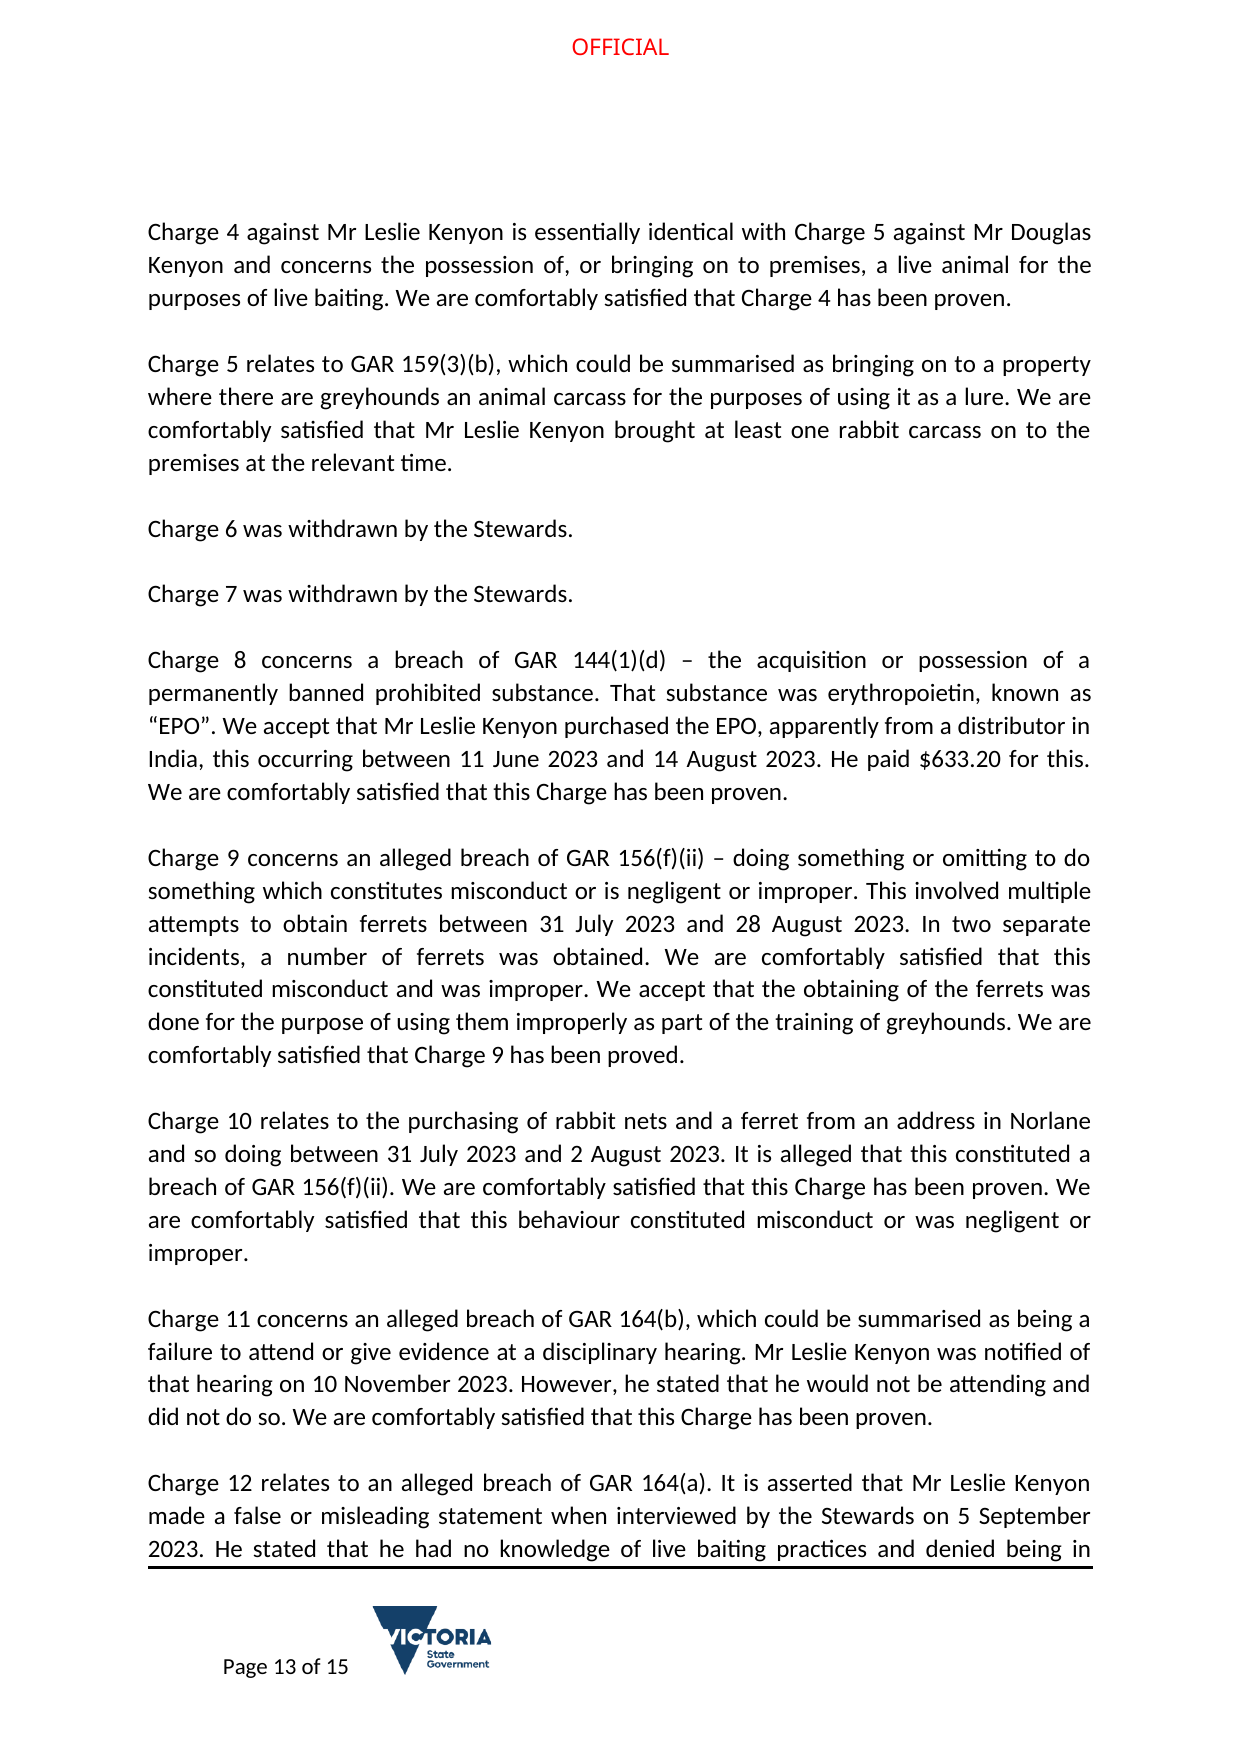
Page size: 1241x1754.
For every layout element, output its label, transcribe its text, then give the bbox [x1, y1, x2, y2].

text Charge 11 concerns an alleged breach of GAR 164(b), which could be summarised as being a failure to attend or give evidence at a disciplinary hearing. Mr Leslie Kenyon was notified of that hearing on 10 November 2023. However, he stated that he would not be attending and did not do so. We are comfortably satisfied that this Charge has been proven. [148, 1303, 1093, 1432]
text Charge 6 was withdrawn by the Stewards. [148, 513, 1093, 543]
picture [372, 1606, 492, 1675]
text Charge 4 against Mr Leslie Kenyon is essentially identical with Charge 5 against Mr Douglas Kenyon and concerns the possession of, or bringing on to premises, a live animal for the purposes of live baiting. We are comfortably satisfied that Charge 4 has been proven. [148, 217, 1093, 313]
text Charge 9 concerns an alleged breach of GAR 156(f)(ii) – doing something or omitting to do something which constitutes misconduct or is negligent or improper. This involved multiple attempts to obtain ferrets between 31 July 2023 and 28 August 2023. In two separate incidents, a number of ferrets was obtained. We are comfortably satisfied that this constituted misconduct and was improper. We accept that the obtaining of the ferrets was done for the purpose of using them improperly as part of the training of greyhounds. We are comfortably satisfied that Charge 9 has been proved. [148, 842, 1093, 1070]
text Charge 7 was withdrawn by the Stewards. [148, 579, 1093, 609]
text Charge 5 relates to GAR 159(3)(b), which could be summarised as bringing on to a property where there are greyhounds an animal carcass for the purposes of using it as a lure. We are comfortably satisfied that Mr Leslie Kenyon brought at least one rabbit carcass on to the premises at the relevant time. [148, 348, 1093, 477]
text Charge 8 concerns a breach of GAR 144(1)(d) – the acquisition or possession of a permanently banned prohibited substance. That substance was erythropoietin, known as “EPO”. We accept that Mr Leslie Kenyon purchased the EPO, apparently from a distributor in India, this occurring between 11 June 2023 and 14 August 2023. He paid $633.20 for this. We are comfortably satisfied that this Charge has been proven. [148, 644, 1093, 807]
text Charge 10 relates to the purchasing of rabbit nets and a ferret from an address in Norlane and so doing between 31 July 2023 and 2 August 2023. It is alleged that this constituted a breach of GAR 156(f)(ii). We are comfortably satisfied that this Charge has been proven. We are comfortably satisfied that this behaviour constituted misconduct or was negligent or improper. [148, 1105, 1093, 1267]
